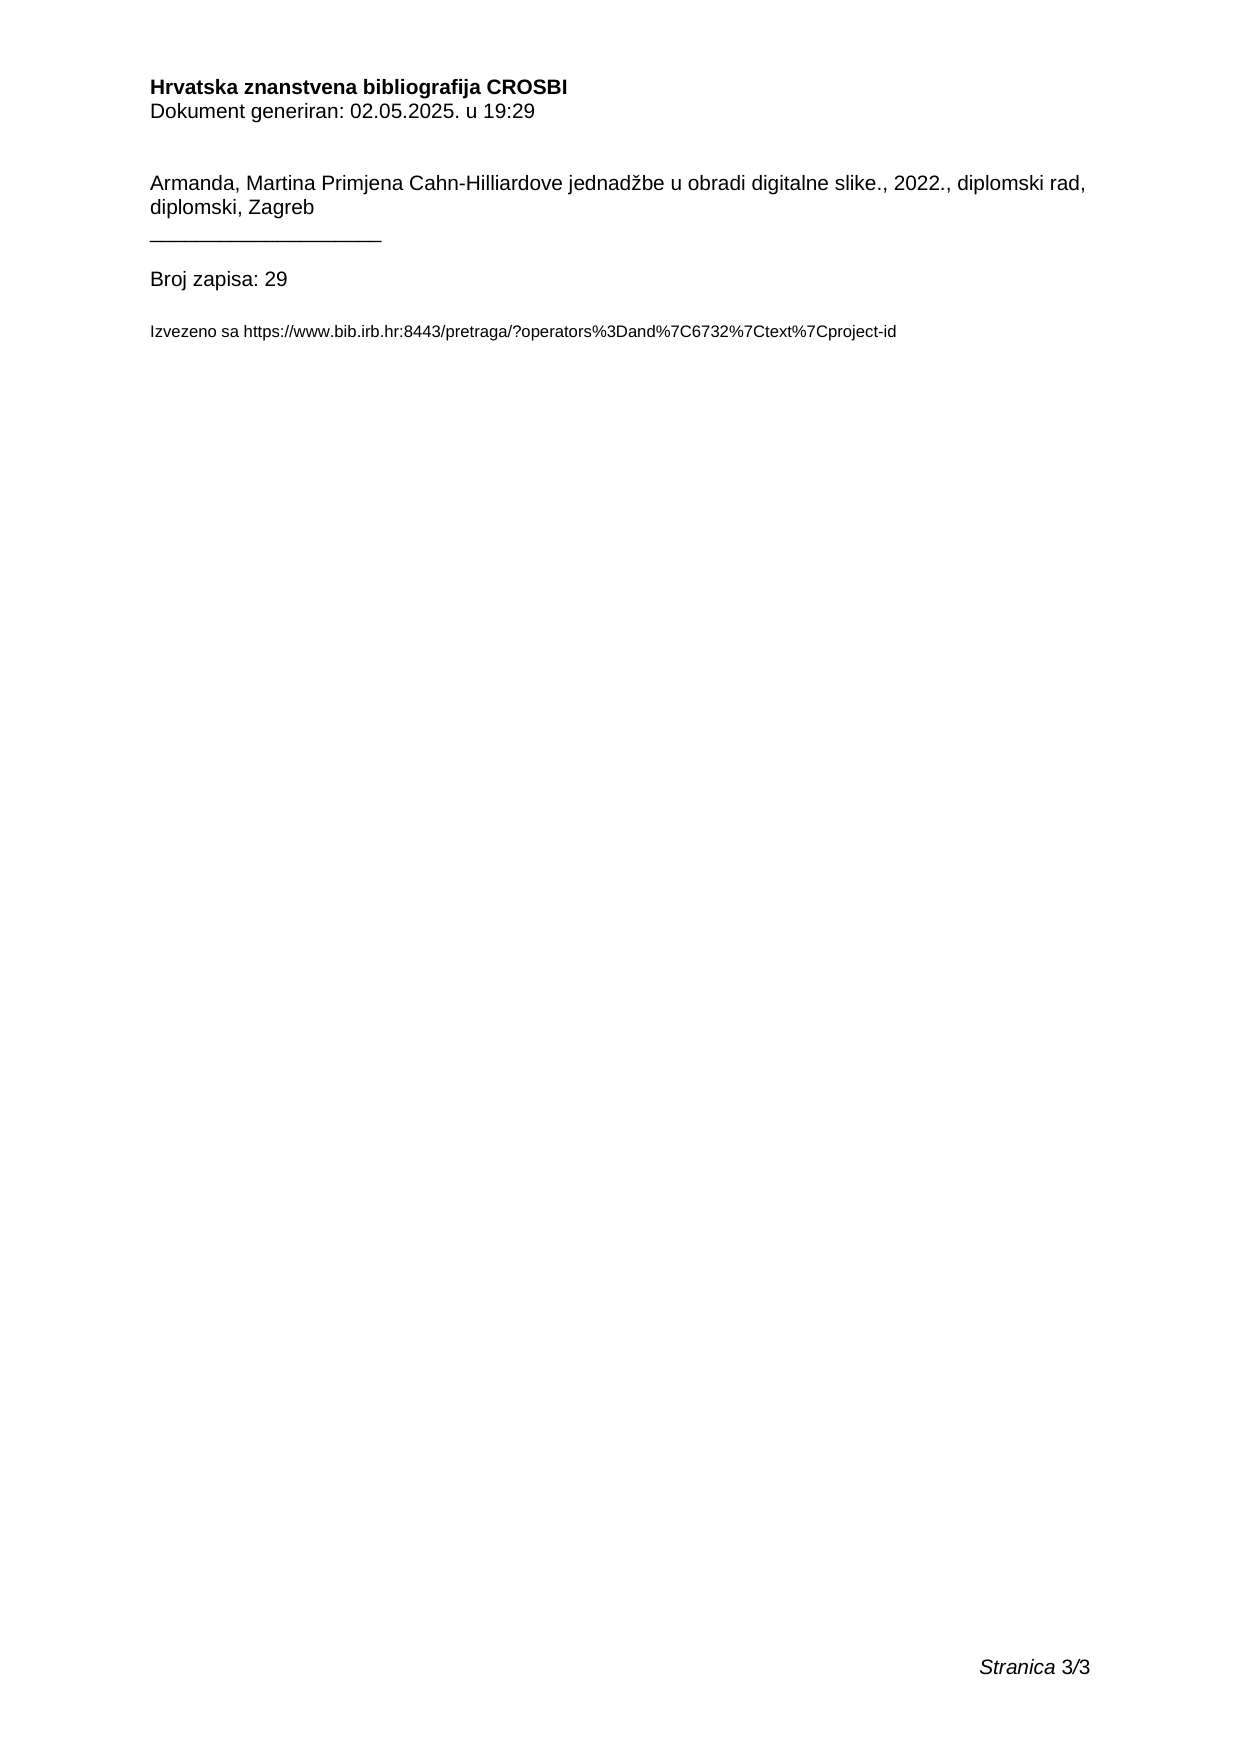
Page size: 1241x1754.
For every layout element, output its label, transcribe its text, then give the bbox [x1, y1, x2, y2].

text Izvezeno sa https://www.bib.irb.hr:8443/pretraga/?operators%3Dand%7C6732%7Ctext%7Cproject-id [150, 322, 1090, 341]
text Broj zapisa: 29 [150, 267, 1090, 291]
text ____________________ [150, 219, 1090, 243]
text Armanda, Martina [150, 171, 1090, 219]
